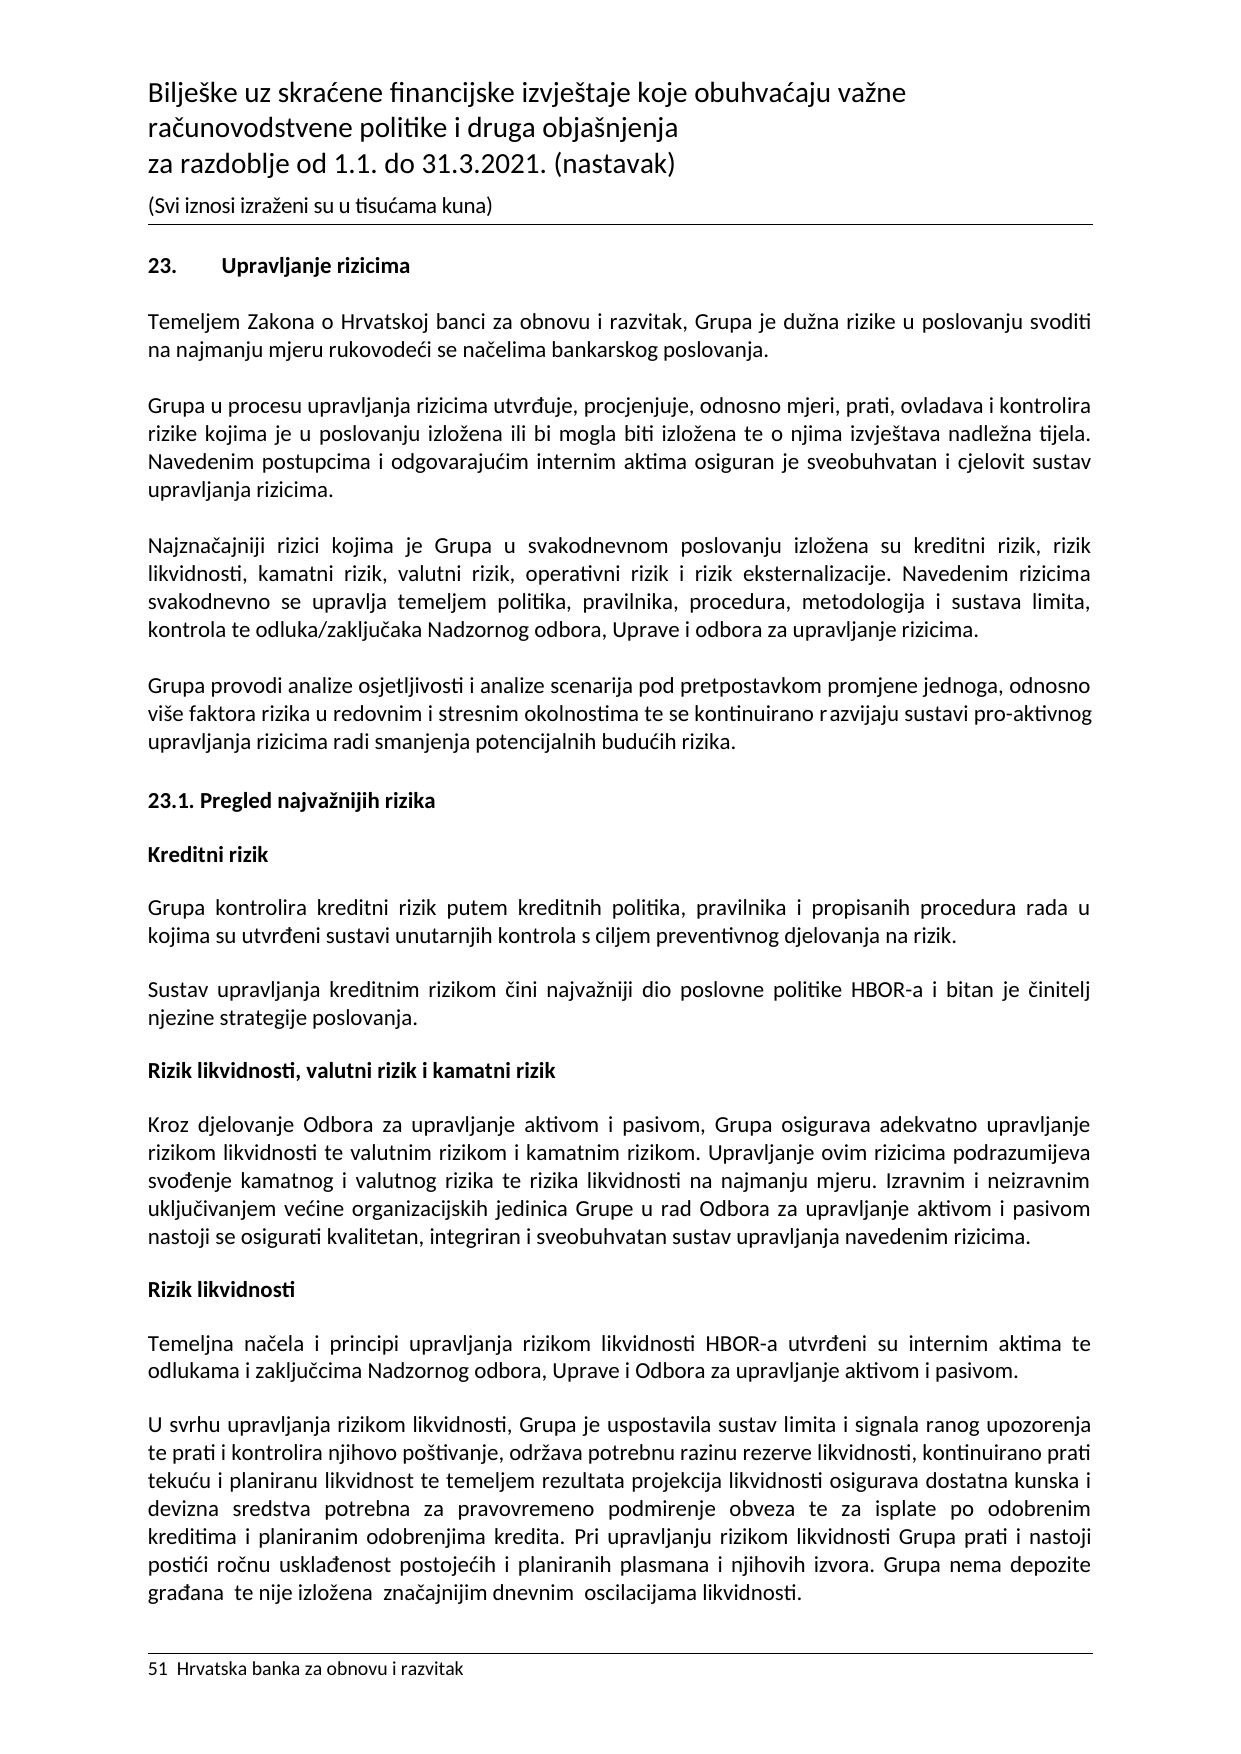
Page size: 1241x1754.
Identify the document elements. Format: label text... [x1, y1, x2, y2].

text 23. Upravljanje rizicima [148, 251, 1093, 279]
text Najznačajniji rizici kojima je Grupa u svakodnevnom poslovanju izložena su kreditni rizik, rizik likvidnosti, kamatni rizik, valutni rizik, operativni rizik i rizik eksternalizacije. Navedenim rizicima svakodnevno se upravlja temeljem politika, pravilnika, procedura, metodologija i sustava limita, kontrola te odluka/zaključaka Nadzornog odbora, Uprave i odbora za upravljanje rizicima. [148, 531, 1093, 643]
text Kroz djelovanje Odbora za upravljanje aktivom i pasivom, Grupa osigurava adekvatno upravljanje rizikom likvidnosti te valutnim rizikom i kamatnim rizikom. Upravljanje ovim rizicima podrazumijeva svođenje kamatnog i valutnog rizika te rizika likvidnosti na najmanju mjeru. Izravnim i neizravnim uključivanjem većine organizacijskih jedinica Grupe u rad Odbora za upravljanje aktivom i pasivom nastoji se osigurati kvalitetan, integriran i sveobuhvatan sustav upravljanja navedenim rizicima. [148, 1110, 1093, 1250]
text Rizik likvidnosti [148, 1275, 1093, 1303]
title Grupa provodi analize osjetljivosti i analize scenarija pod pretpostavkom promjene jednoga, odnosno više faktora rizika u redovnim i stresnim okolnostima te se kontinuirano razvijaju sustavi pro-aktivnog upravljanja rizicima radi smanjenja potencijalnih budućih rizika. [148, 671, 1093, 755]
text Sustav upravljanja kreditnim rizikom čini najvažniji dio poslovne politike HBOR-a i bitan je činitelj njezine strategije poslovanja. [148, 975, 1093, 1031]
text U svrhu upravljanja rizikom likvidnosti, Grupa je uspostavila sustav limita i signala ranog upozorenja te prati i kontrolira njihovo poštivanje, održava potrebnu razinu rezerve likvidnosti, kontinuirano prati tekuću i planiranu likvidnost te temeljem rezultata projekcija likvidnosti osigurava dostatna kunska i devizna sredstva potrebna za pravovremeno podmirenje obveza te za isplate po odobrenim kreditima i planiranim odobrenjima kredita. Pri upravljanju rizikom likvidnosti Grupa prati i nastoji postići ročnu usklađenost postojećih i planiranih plasmana i njihovih izvora. Grupa nema depozite građana te nije izložena značajnijim dnevnim oscilacijama likvidnosti. [148, 1410, 1093, 1606]
text Rizik likvidnosti, valutni rizik i kamatni rizik [148, 1056, 1093, 1084]
text 23.1. Pregled najvažnijih rizika [148, 783, 1093, 814]
text Grupa kontrolira kreditni rizik putem kreditnih politika, pravilnika i propisanih procedura rada u kojima su utvrđeni sustavi unutarnjih kontrola s ciljem preventivnog djelovanja na rizik. [148, 893, 1093, 949]
text Temeljem Zakona o Hrvatskoj banci za obnovu i razvitak, Grupa je dužna rizike u poslovanju svoditi na najmanju mjeru rukovodeći se načelima bankarskog poslovanja. [148, 307, 1093, 363]
text Kreditni rizik [148, 840, 1093, 868]
title Grupa u procesu upravljanja rizicima utvrđuje, procjenjuje, odnosno mjeri, prati, ovladava i kontrolira rizike kojima je u poslovanju izložena ili bi mogla biti izložena te o njima izvještava nadležna tijela. Navedenim postupcima i odgovarajućim internim aktima osiguran je sveobuhvatan i cjelovit sustav upravljanja rizicima. [148, 391, 1093, 503]
text Temeljna načela i principi upravljanja rizikom likvidnosti HBOR-a utvrđeni su internim aktima te odlukama i zaključcima Nadzornog odbora, Uprave i Odbora za upravljanje aktivom i pasivom. [148, 1329, 1093, 1385]
